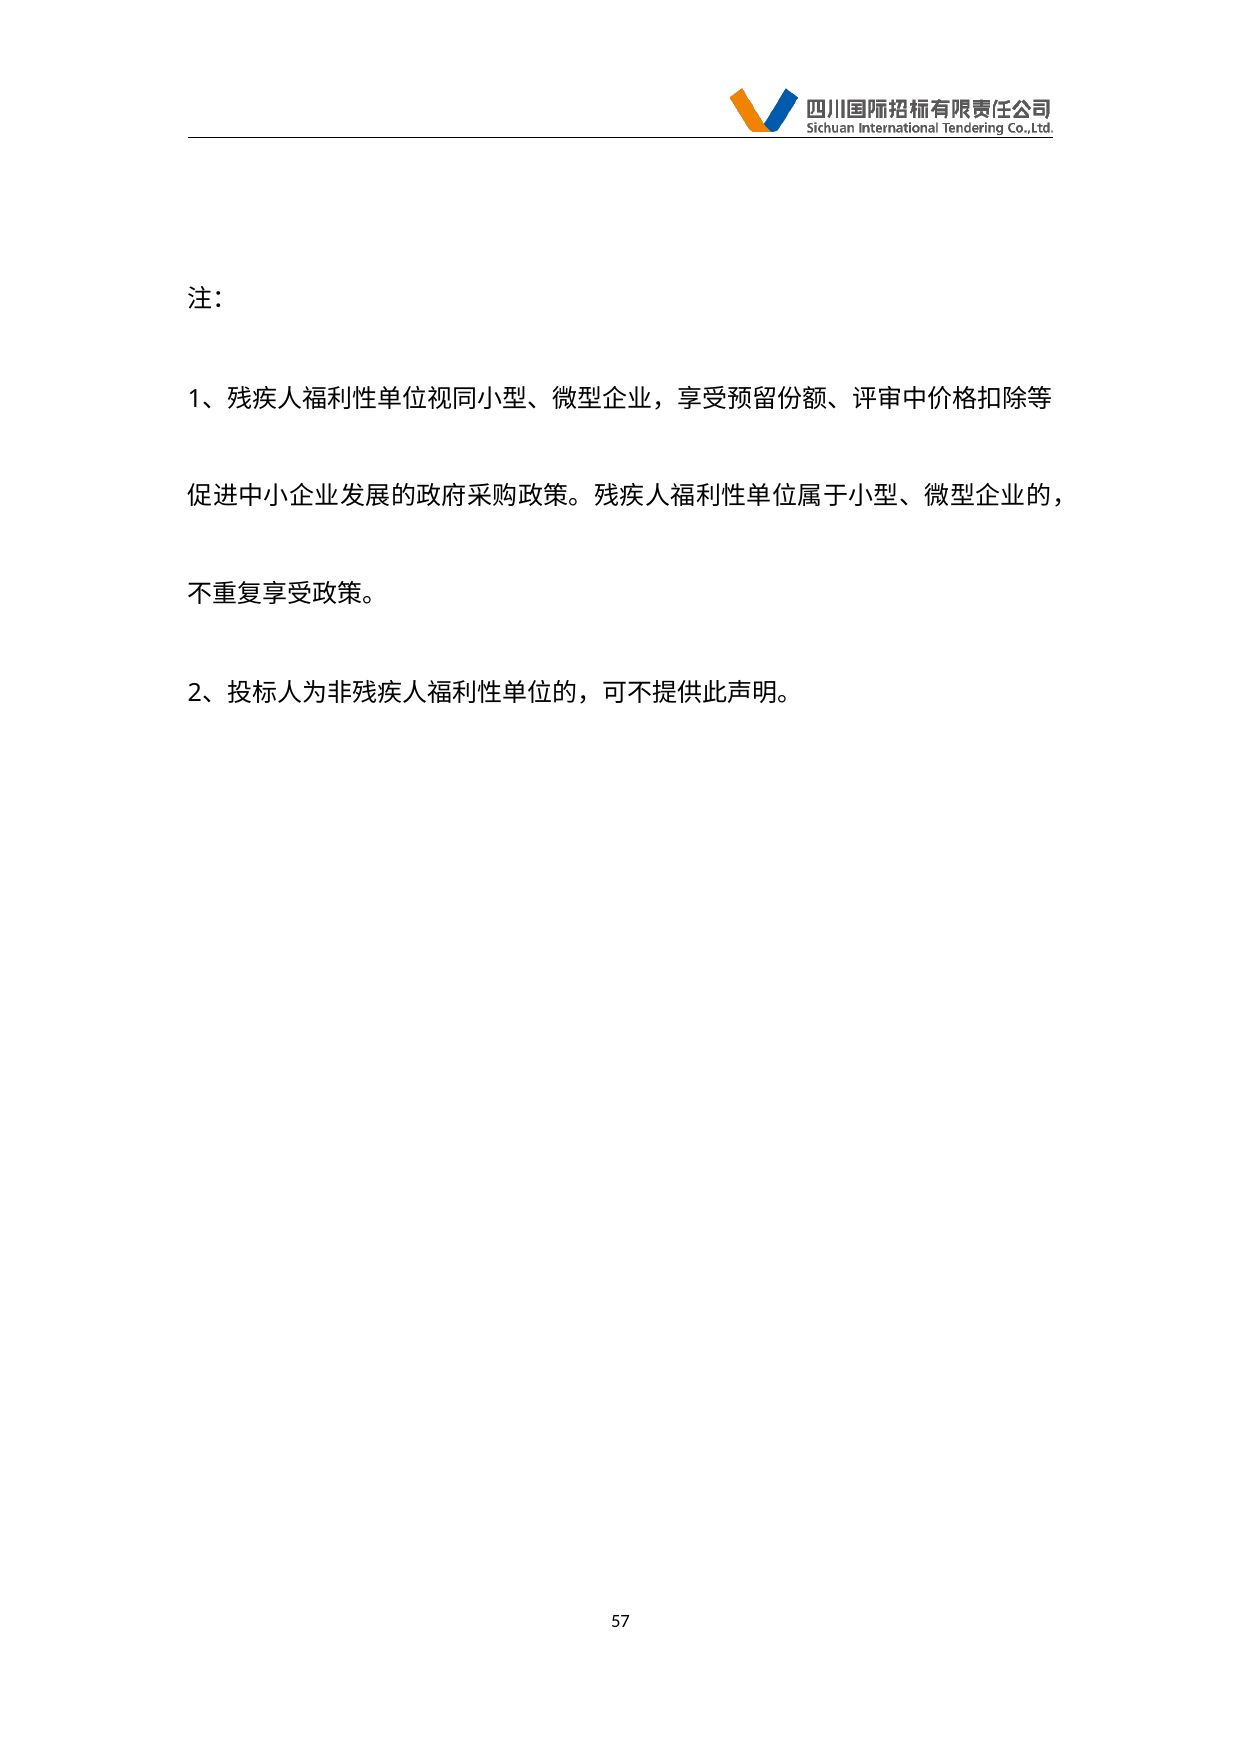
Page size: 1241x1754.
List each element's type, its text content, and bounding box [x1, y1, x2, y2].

picture [729, 88, 1053, 135]
list 投标人为非残疾人福利性单位的，可不提供此声明。 [187, 658, 1053, 723]
list 残疾人福利性单位视同小型、微型企业，享受预留份额、评审中价格扣除等促进中小企业发展的政府采购政策。残疾人福利性单位属于小型、微型企业的，不重复享受政策。 [187, 364, 1053, 624]
text 注： [187, 264, 1053, 329]
